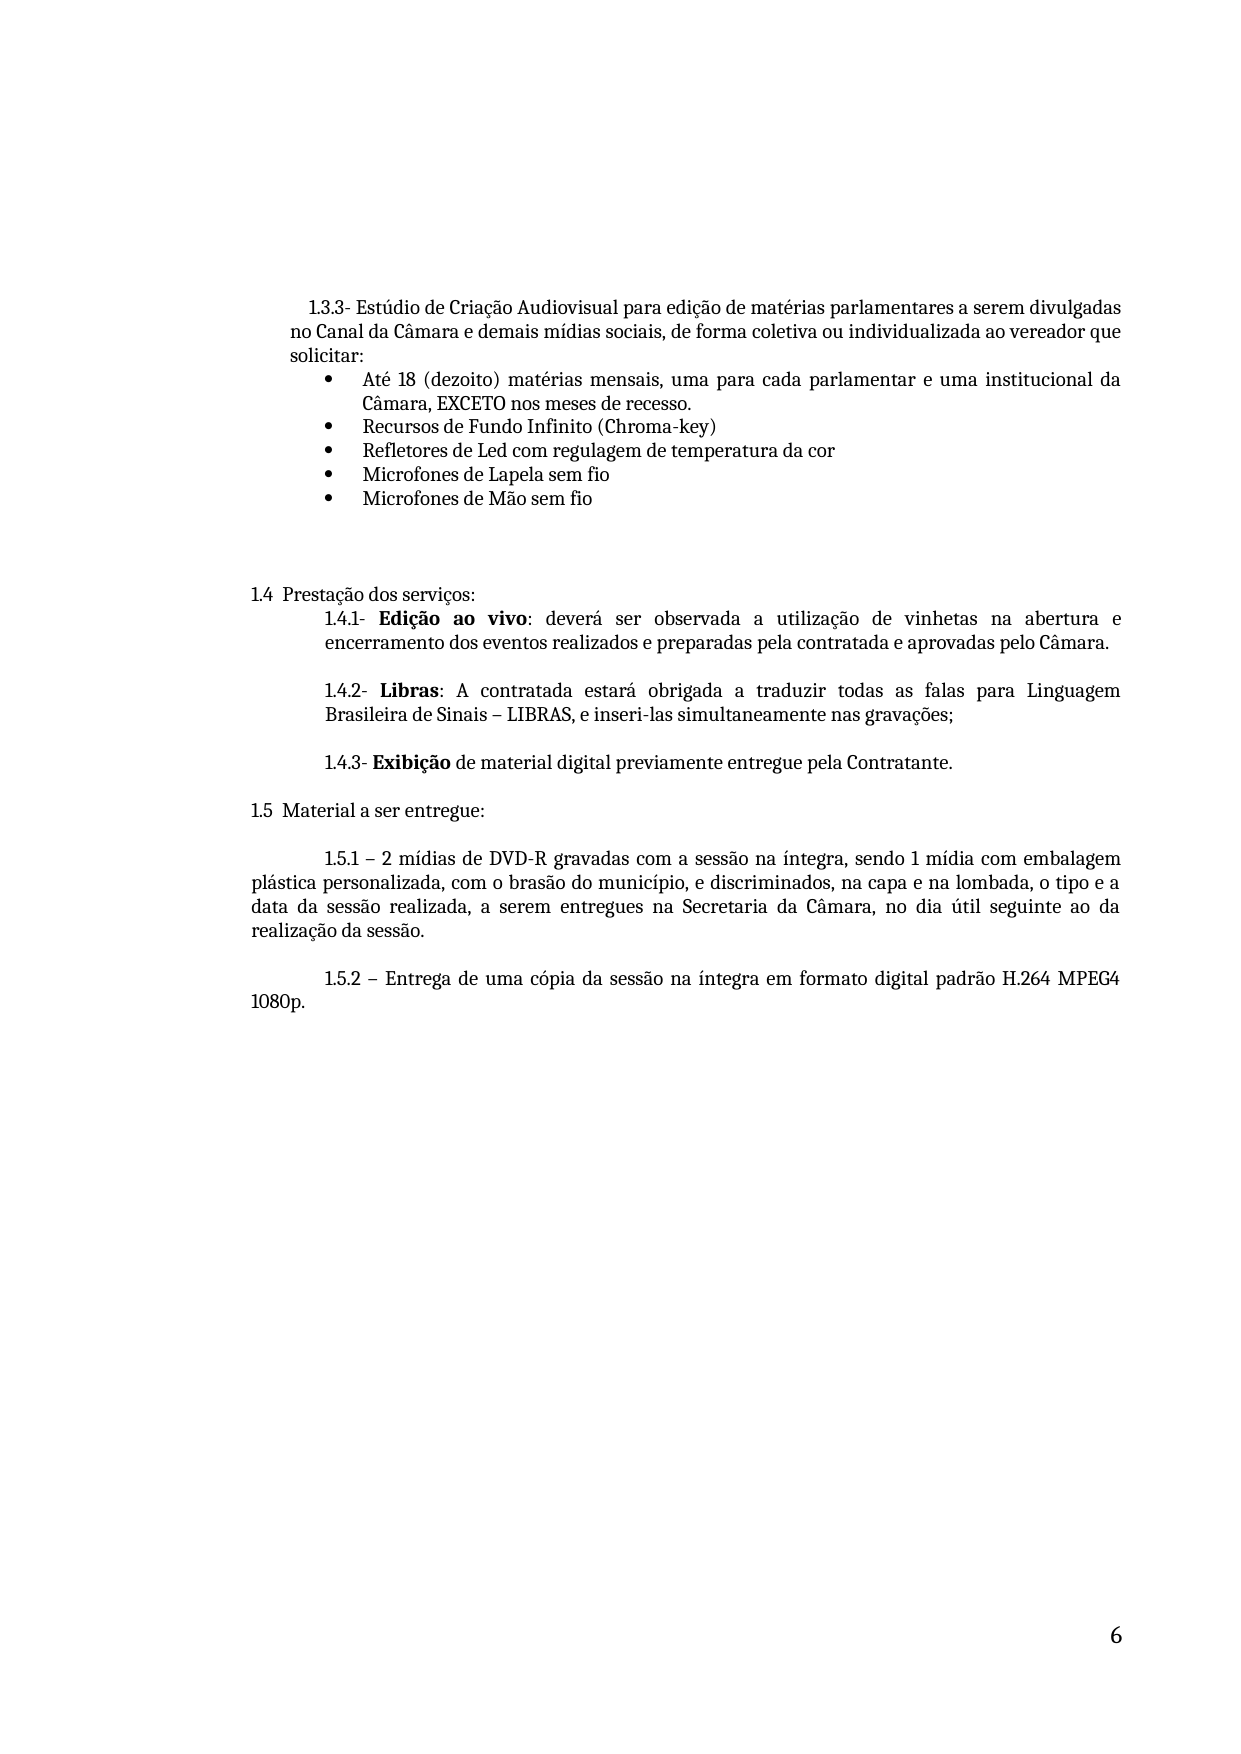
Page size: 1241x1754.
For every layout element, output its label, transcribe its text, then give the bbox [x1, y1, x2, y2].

list Recursos de Fundo Infinito (Chroma-key) [325, 415, 1122, 439]
text 1.4.3- Exibição de material digital previamente entregue pela Contratante. [325, 751, 1122, 774]
text 1.4.1- Edição ao vivo: deverá ser observada a utilização de vinhetas na abertura e encerramento dos eventos realizados e preparadas pela contratada e aprovadas pelo Câmara. [325, 607, 1122, 655]
text 1.5.1 – 2 mídias de DVD-R gravadas com a sessão na íntegra, sendo 1 mídia com embalagem plástica personalizada, com o brasão do município, e discriminados, na capa e na lombada, o tipo e a data da sessão realizada, a serem entregues na Secretaria da Câmara, no dia útil seguinte ao da realização da sessão. [251, 846, 1122, 942]
list Refletores de Led com regulagem de temperatura da cor [325, 439, 1122, 463]
text 1.3.3- Estúdio de Criação Audiovisual para edição de matérias parlamentares a serem divulgadas no Canal da Câmara e demais mídias sociais, de forma coletiva ou individualizada ao vereador que solicitar: [290, 295, 1122, 367]
text 1.4 Prestação dos serviços: [251, 583, 1122, 607]
text 1.5 Material a ser entregue: [251, 798, 1122, 822]
text 1.4.2- Libras: A contratada estará obrigada a traduzir todas as falas para Linguagem Brasileira de Sinais – LIBRAS, e inseri-las simultaneamente nas gravações; [325, 679, 1122, 727]
list Até 18 (dezoito) matérias mensais, uma para cada parlamentar e uma institucional da Câmara, EXCETO nos meses de recesso. [325, 367, 1122, 415]
list Microfones de Mão sem fio [325, 487, 1122, 511]
list Microfones de Lapela sem fio [325, 463, 1122, 487]
text 1.5.2 – Entrega de uma cópia da sessão na íntegra em formato digital padrão H.264 MPEG4 1080p. [251, 966, 1122, 1014]
